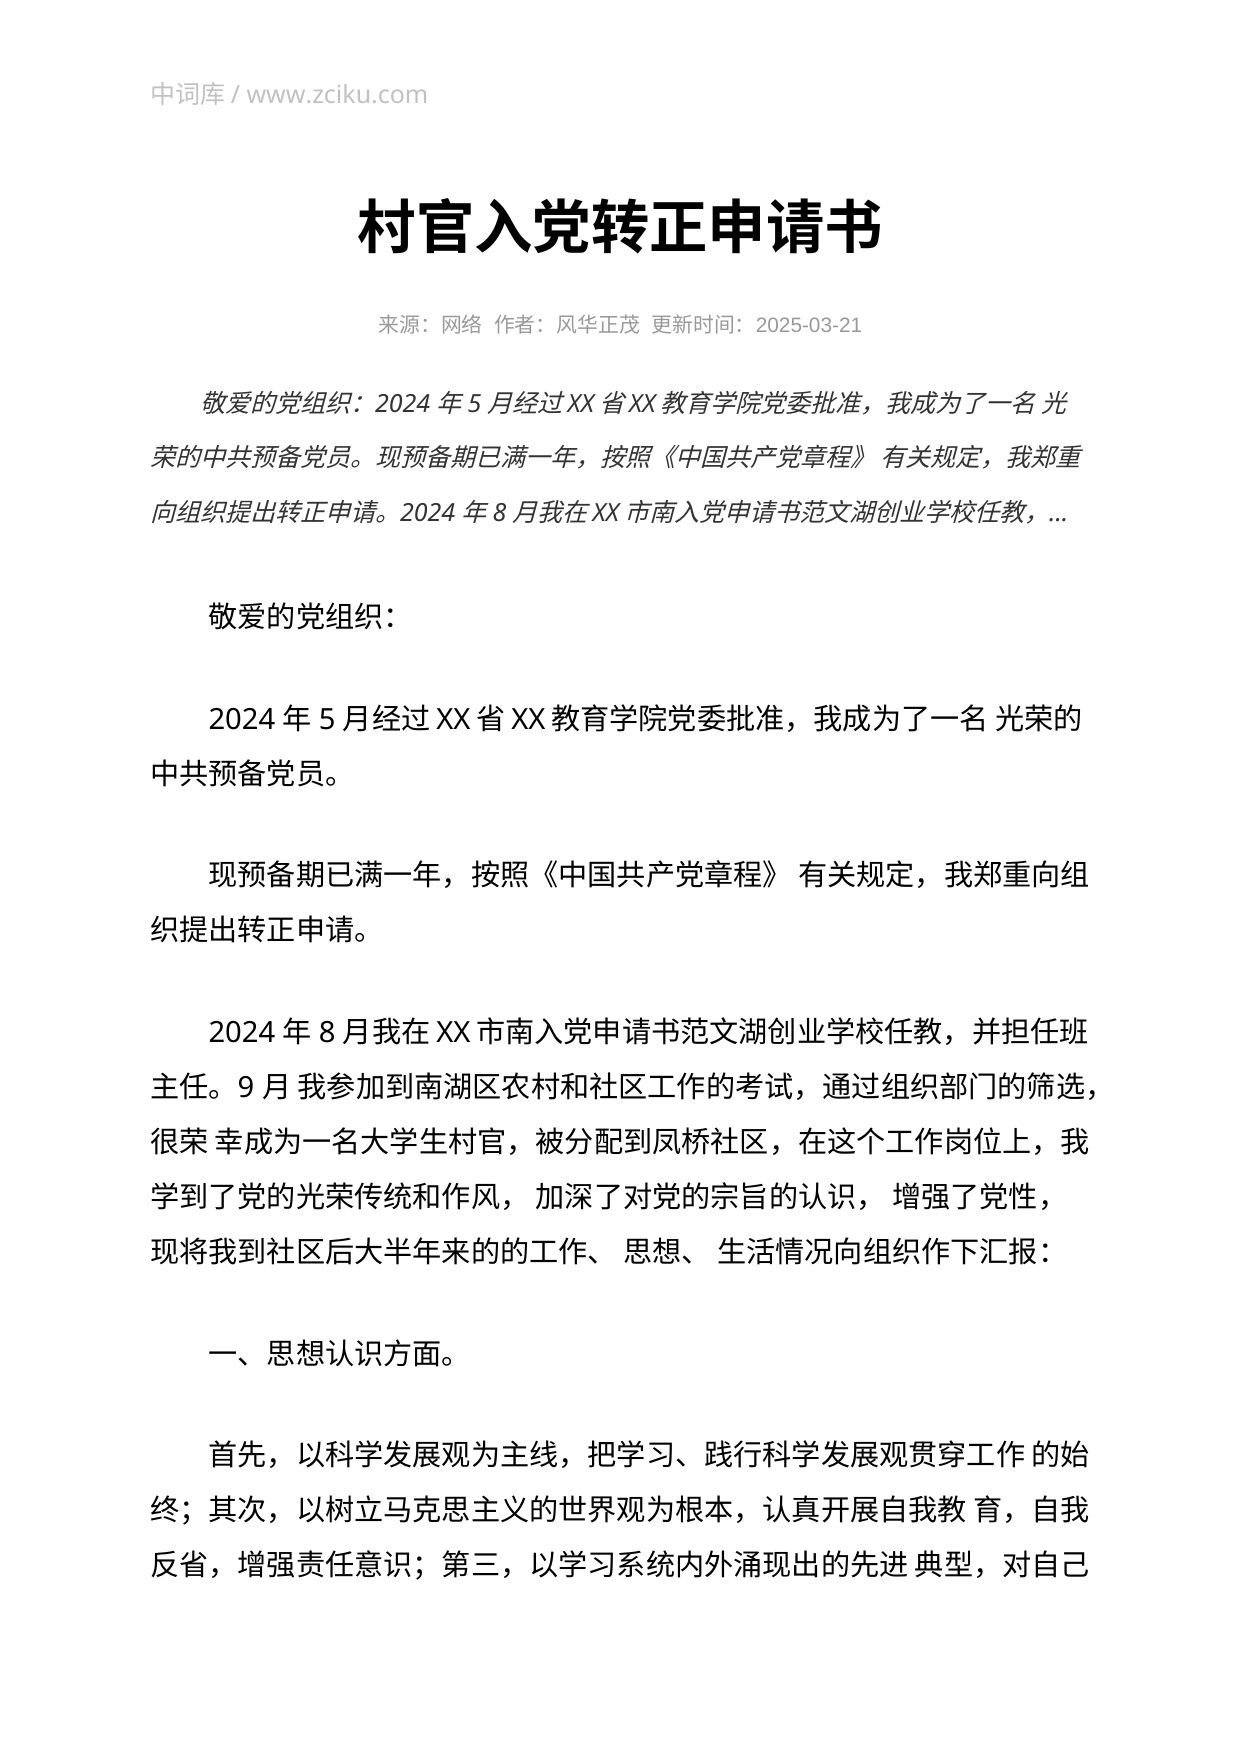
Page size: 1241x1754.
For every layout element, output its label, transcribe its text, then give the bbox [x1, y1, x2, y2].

text 敬爱的党组织：2024 年 5 月经过XX省XX教育学院党委批准，我成为了一名 光荣的中共预备党员。现预备期已满一年，按照《中国共产党章程》 有关规定，我郑重向组织提出转正申请。2024 年 8 月我在XX市南入党申请书范文湖创业学校任教，... [150, 383, 1090, 528]
text 敬爱的党组织： [150, 593, 1090, 636]
text 一、思想认识方面。 [150, 1330, 1090, 1372]
text 2024 年 8 月我在XX市南入党申请书范文湖创业学校任教，并担任班主任。9 月 我参加到南湖区农村和社区工作的考试，通过组织部门的筛选，很荣 幸成为一名大学生村官，被分配到凤桥社区，在这个工作岗位上，我 学到了党的光荣传统和作风， 加深了对党的宗旨的认识， 增强了党性， 现将我到社区后大半年来的的工作、 思想、 生活情况向组织作下汇报： [150, 1009, 1090, 1271]
text 来源：网络 作者：风华正茂 更新时间：2025-03-21 [150, 313, 1090, 337]
subtitle 村官入党转正申请书 [150, 181, 1090, 266]
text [150, 1432, 1090, 1584]
text 现预备期已满一年，按照《中国共产党章程》 有关规定，我郑重向组织提出转正申请。 [150, 852, 1090, 949]
text 2024 年 5 月经过XX省XX教育学院党委批准，我成为了一名 光荣的中共预备党员。 [150, 695, 1090, 792]
